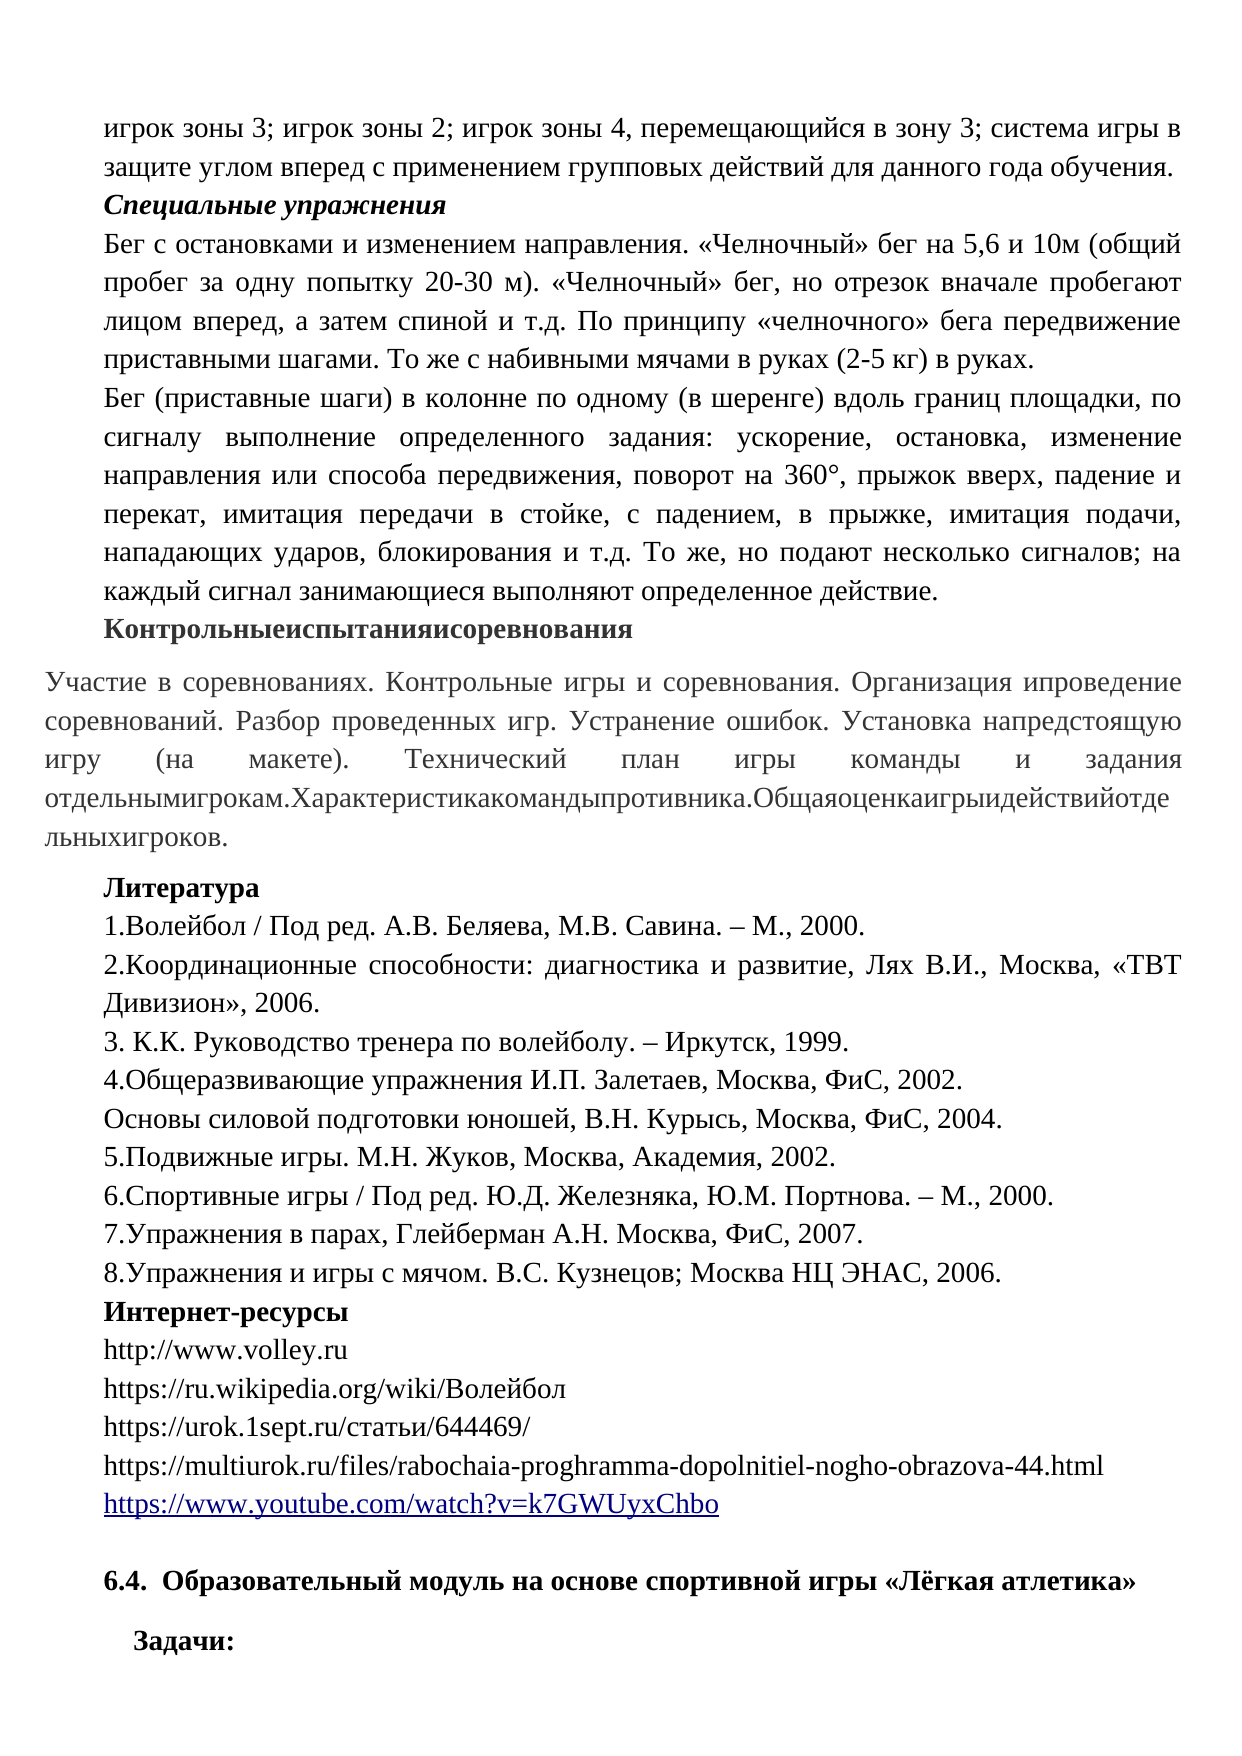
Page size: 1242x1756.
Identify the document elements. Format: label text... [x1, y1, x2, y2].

text Контрольныеиспытанияисоревнования [103, 611, 1183, 645]
text https://urok.1sept.ru/статьи/644469/ [103, 1409, 1183, 1443]
list Интернет-ресурсы [103, 1294, 1183, 1327]
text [103, 110, 1183, 182]
text https://www.youtube.com/watch?v=k7GWUyxChbo [103, 1486, 1183, 1520]
text https://ru.wikipedia.org/wiki/Волейбол [103, 1371, 1183, 1404]
text Литература [103, 870, 1183, 903]
list 5.Подвижные игры. М.Н. Жуков, Москва, Академия, 2002. [103, 1139, 1183, 1173]
text Задачи: [133, 1623, 1183, 1656]
list 3. К.К. Руководство тренера по волейболу. – Иркутск, 1999. [103, 1024, 1183, 1057]
text 6.4. Образовательный модуль на основе спортивной игры «Лёгкая атлетика» [103, 1563, 1183, 1597]
text Участие в соревнованиях. Контрольные игры и соревнования. Организация ипроведение соревнований. Разбор проведенных игр. Устранение ошибок. Установка напредстоящую игру (на макете). Технический план игры команды и задания отдельнымигрокам.Характеристикакомандыпротивника.Общаяоценкаигрыидействийотдельныхигроков. [44, 664, 1183, 852]
list 2.Координационные способности: диагностика и развитие, Лях В.И., Москва, «ТВТ Дивизион», 2006. [103, 947, 1183, 1019]
list 8.Упражнения и игры с мячом. В.С. Кузнецов; Москва НЦ ЭНАС, 2006. [103, 1255, 1183, 1289]
list 6.Спортивные игры / Под ред. Ю.Д. Железняка, Ю.М. Портнова. – М., 2000. [103, 1178, 1183, 1212]
text http://www.volley.ru [103, 1332, 1183, 1366]
text Бег с остановками и изменением направления. «Челночный» бег на 5,6 и 10м (общий пробег за одну попытку 20-30 м). «Челночный» бег, но отрезок вначале пробегают лицом вперед, а затем спиной и т.д. По принципу «челночного» бега передвижение приставными шагами. То же с набивными мячами в руках (2-5 кг) в руках. [103, 226, 1183, 375]
list 1.Волейбол / Под ред. А.В. Беляева, М.В. Савина. – М., 2000. [103, 908, 1183, 942]
text https://multiurok.ru/files/rabochaia-proghramma-dopolnitiel-nogho-obrazova-44.html [103, 1448, 1183, 1481]
list 7.Упражнения в парах, Глейберман А.Н. Москва, ФиС, 2007. [103, 1217, 1183, 1250]
text Бег (приставные шаги) в колонне по одному (в шеренге) вдоль границ площадки, по сигналу выполнение определенного задания: ускорение, остановка, изменение направления или способа передвижения, поворот на 360°, прыжок вверх, падение и перекат, имитация передачи в стойке, с падением, в прыжке, имитация подачи, нападающих ударов, блокирования и т.д. То же, но подают несколько сигналов; на каждый сигнал занимающиеся выполняют определенное действие. [103, 380, 1183, 606]
text Специальные упражнения [103, 187, 1183, 221]
list Основы силовой подготовки юношей, В.Н. Курысь, Москва, ФиС, 2004. [103, 1101, 1183, 1134]
list 4.Общеразвивающие упражнения И.П. Залетаев, Москва, ФиС, 2002. [103, 1062, 1183, 1096]
